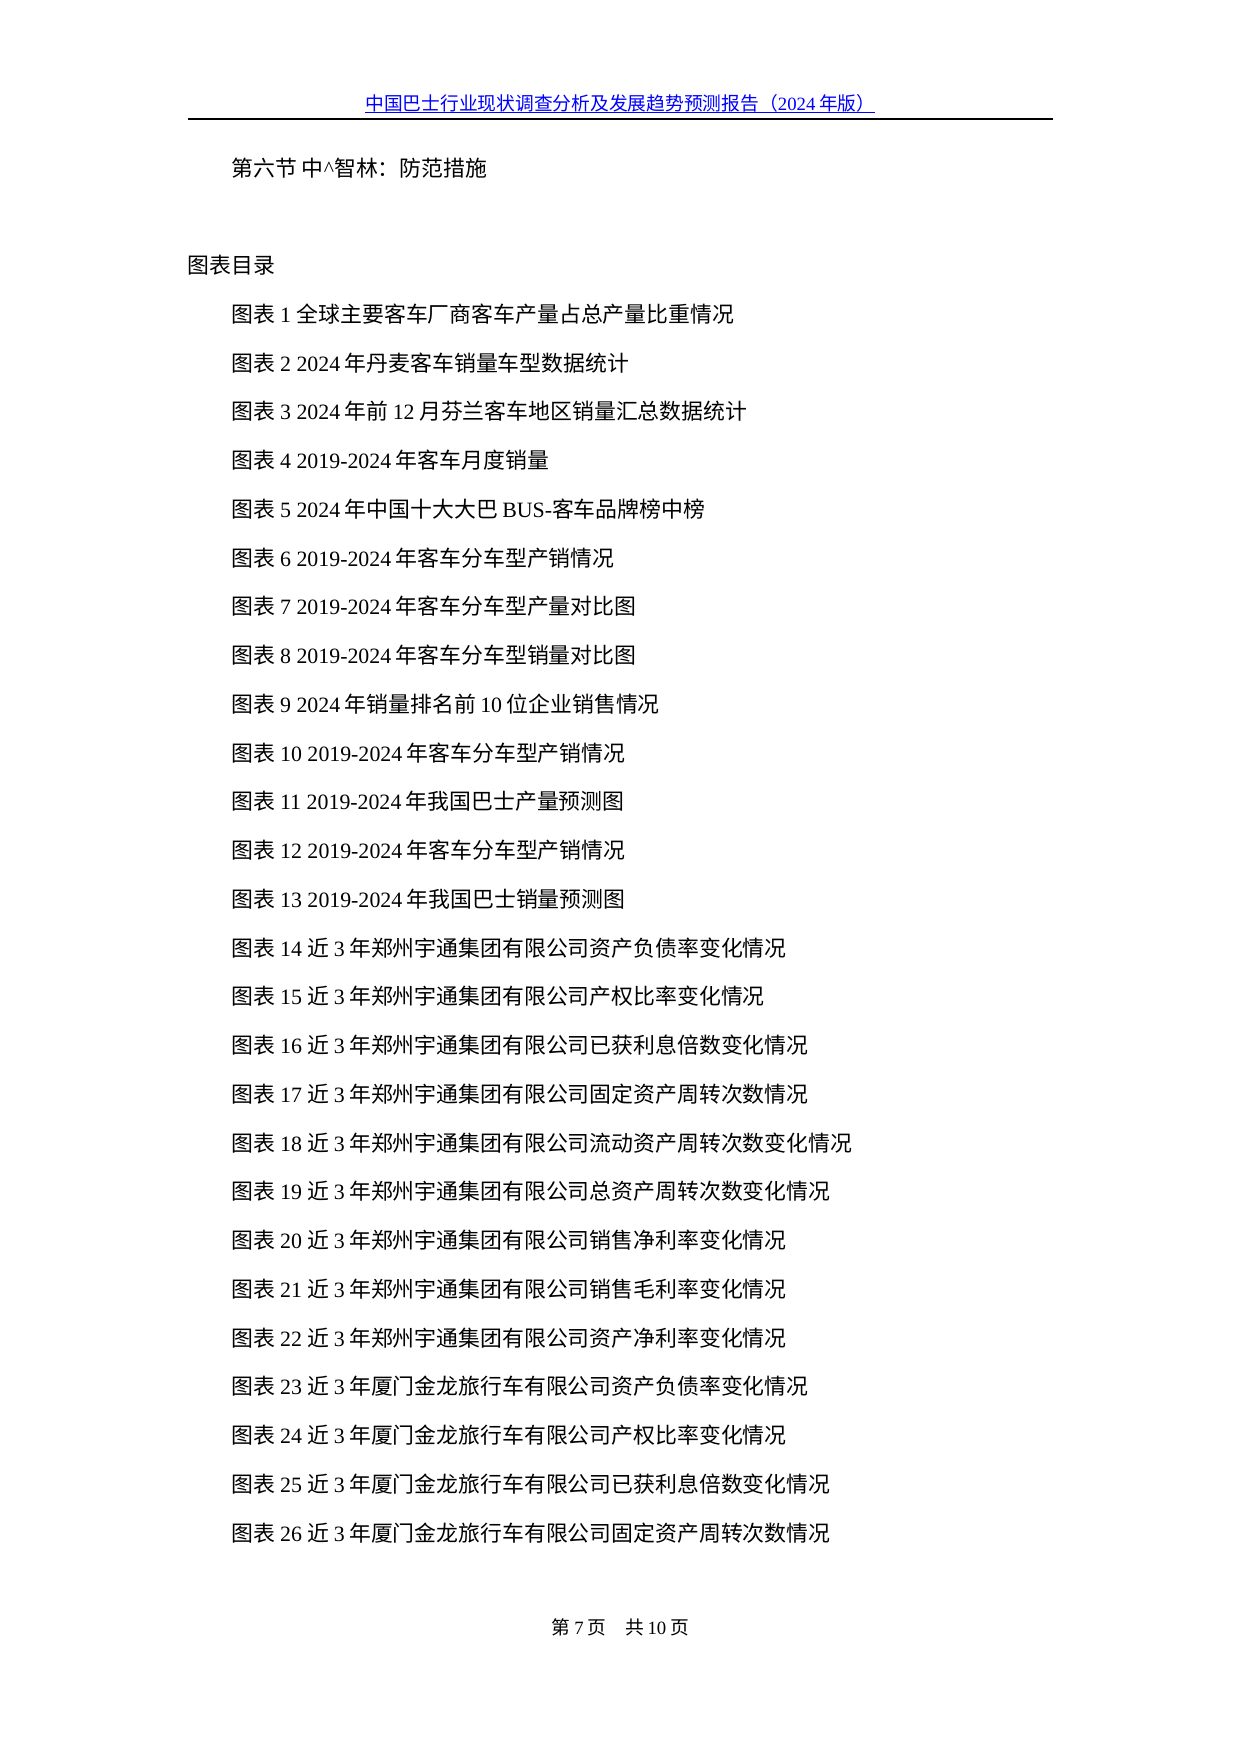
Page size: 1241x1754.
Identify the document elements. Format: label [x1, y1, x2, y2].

text [187, 150, 1053, 1548]
